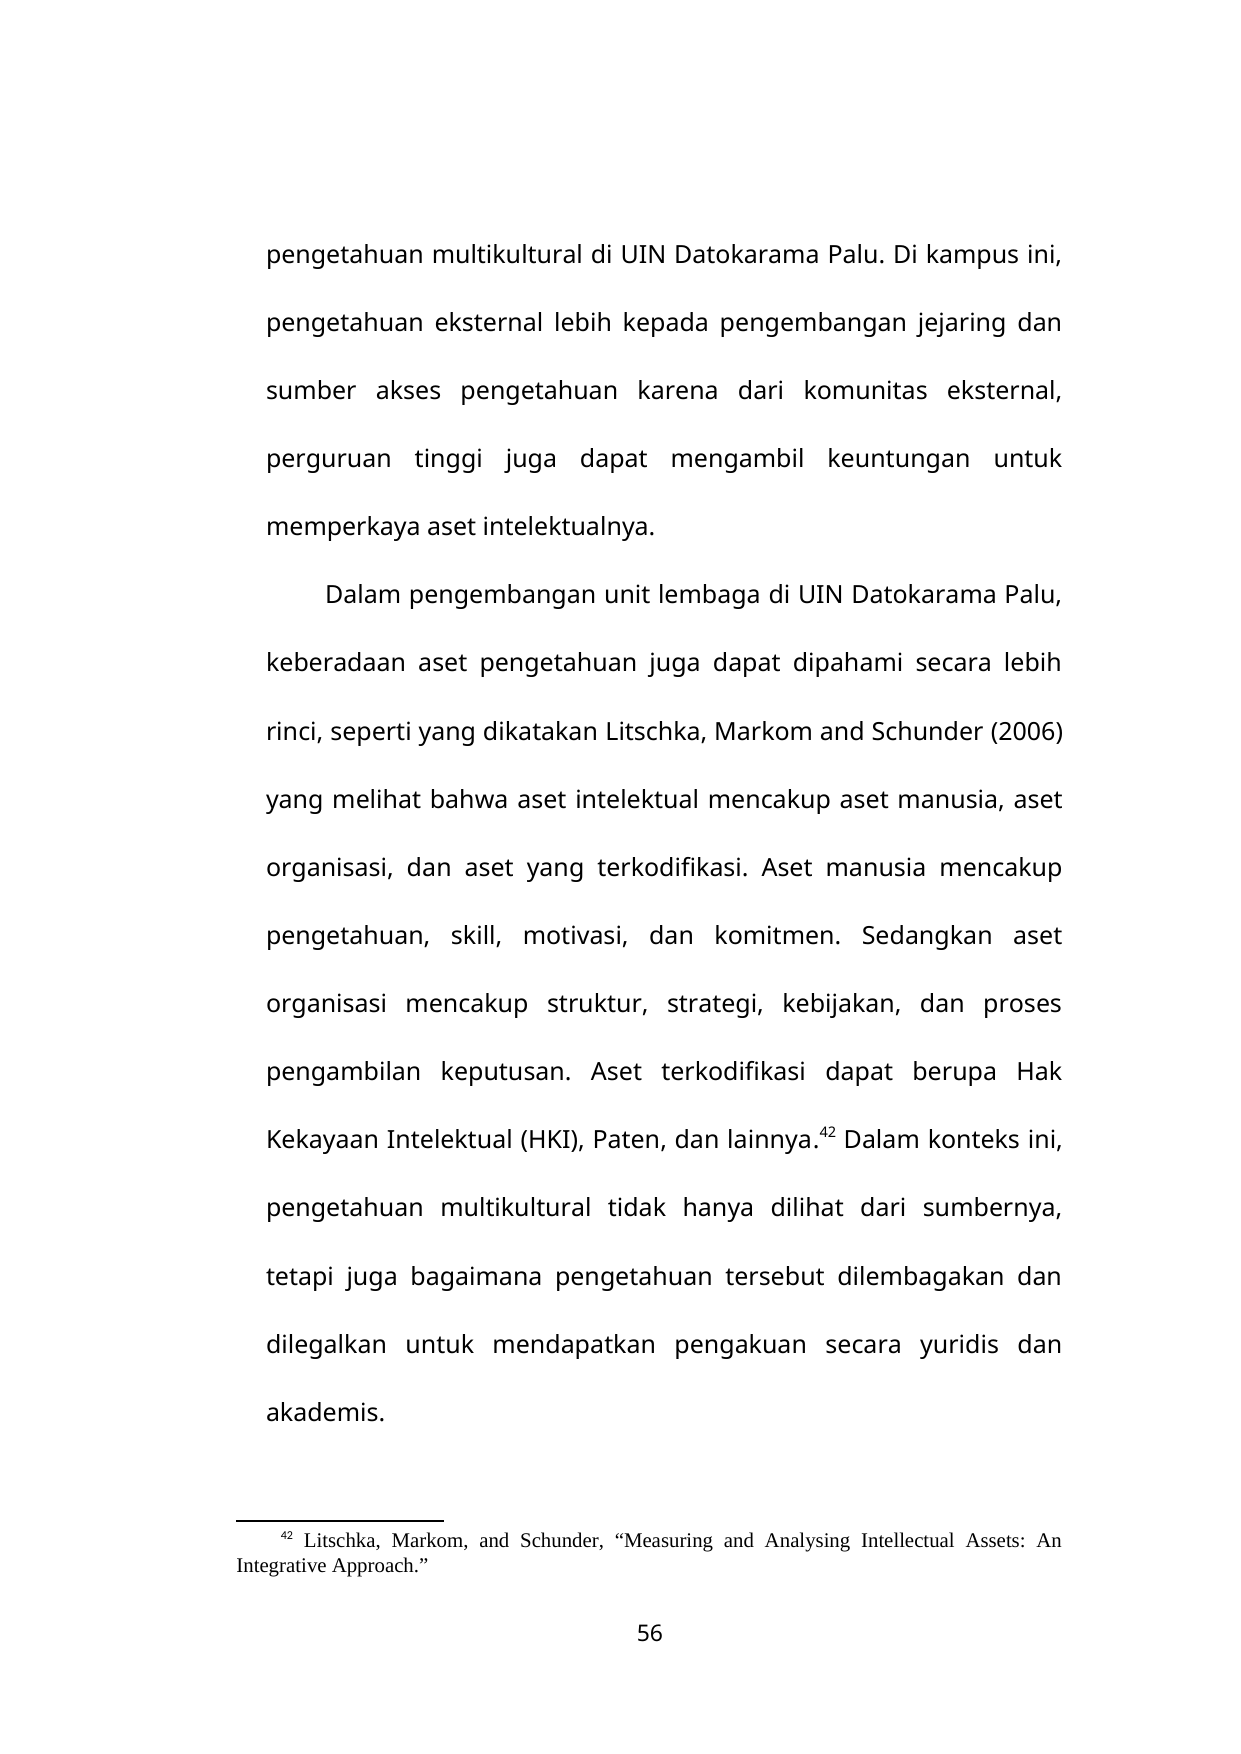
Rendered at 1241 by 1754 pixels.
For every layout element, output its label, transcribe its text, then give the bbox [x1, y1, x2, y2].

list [266, 236, 1063, 543]
list Dalam pengembangan unit lembaga di UIN Datokarama Palu, keberadaan aset pengetahuan juga dapat dipahami secara lebih rinci, seperti yang dikatakan Litschka, Markom and Schunder (2006) yang melihat bahwa aset intelektual mencakup aset manusia, aset organisasi, dan aset yang terkodifikasi. Aset manusia mencakup pengetahuan, skill, motivasi, dan komitmen. Sedangkan aset organisasi mencakup struktur, strategi, kebijakan, dan proses pengambilan keputusan. Aset terkodifikasi dapat berupa Hak Kekayaan Intelektual (HKI), Paten, dan lainnya. Dalam konteks ini, pengetahuan multikultural tidak hanya dilihat dari sumbernya, tetapi juga bagaimana pengetahuan tersebut dilembagakan dan dilegalkan untuk mendapatkan pengakuan secara yuridis dan akademis. [266, 577, 1063, 1428]
